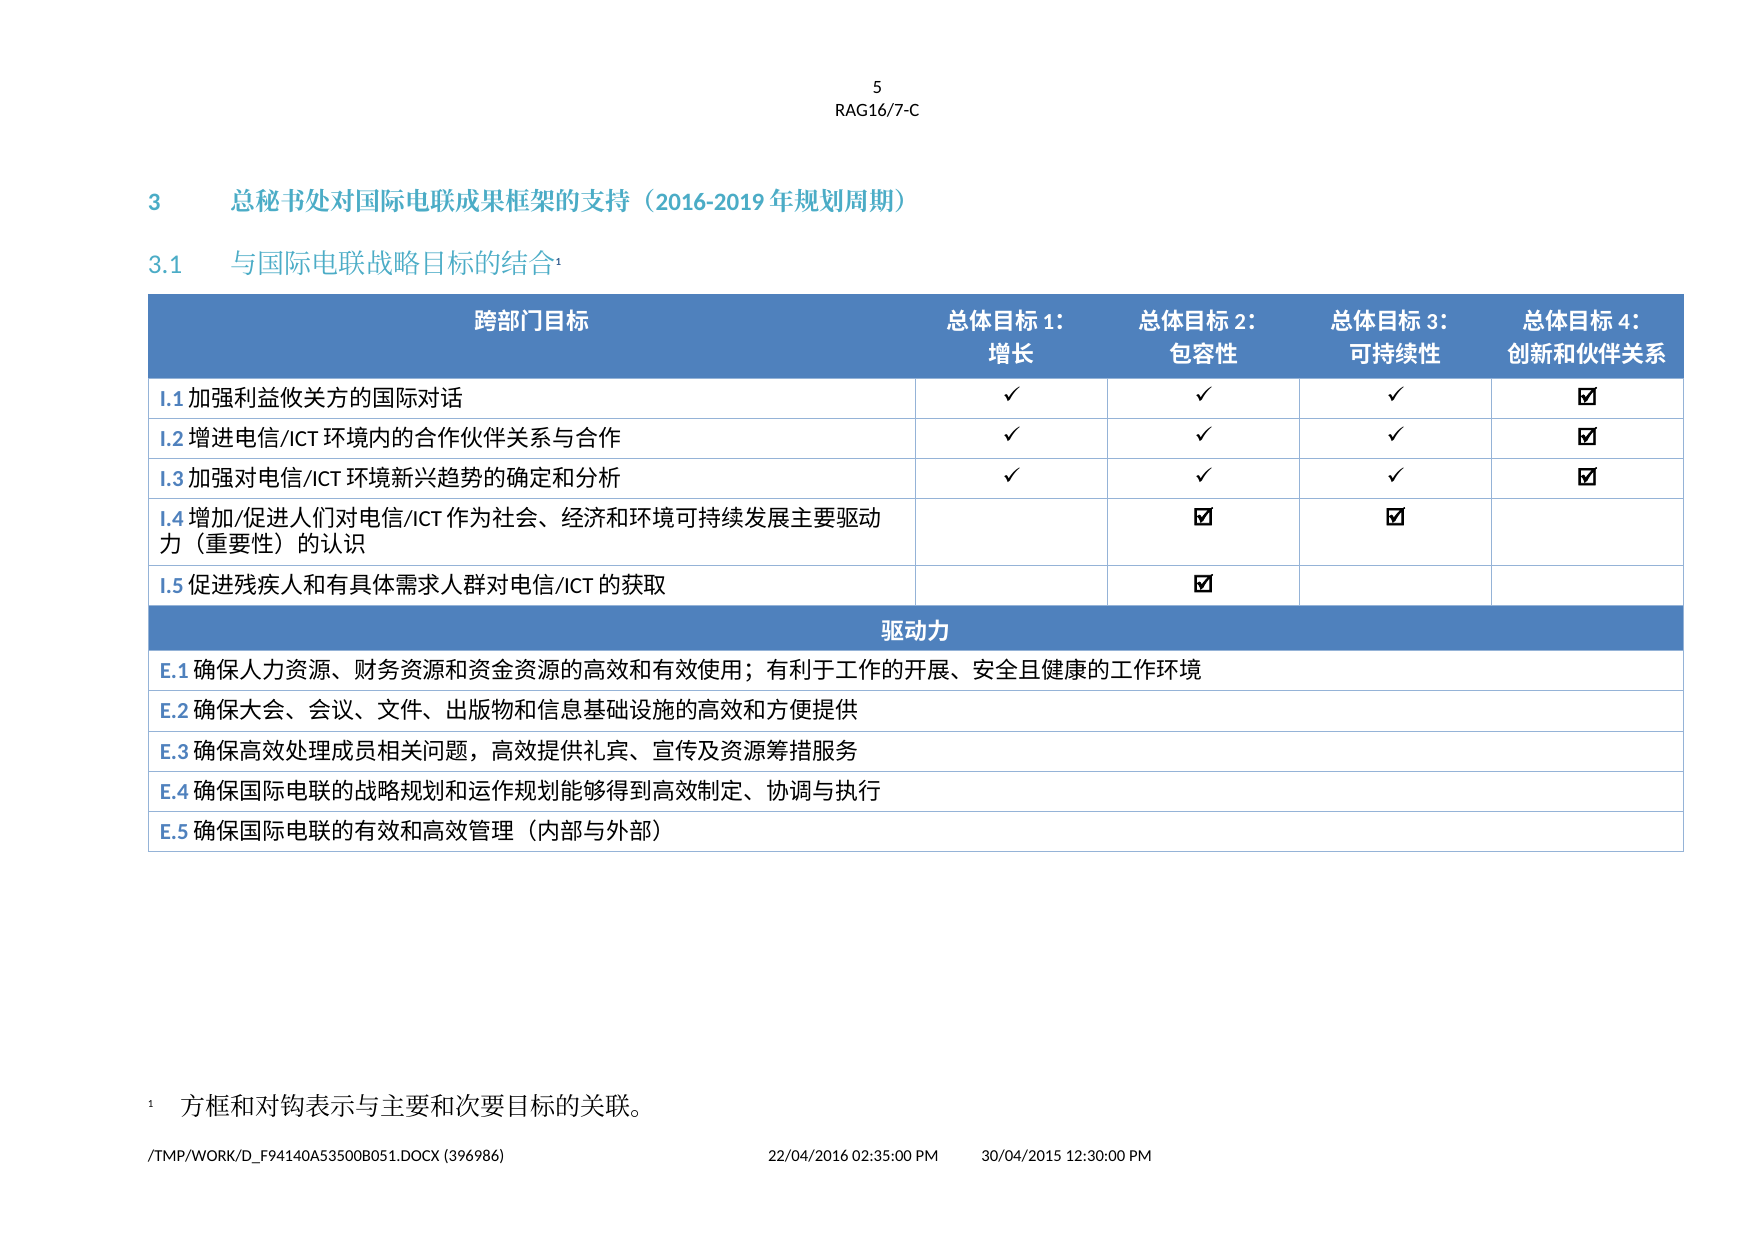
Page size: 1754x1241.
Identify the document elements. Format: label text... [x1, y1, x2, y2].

table_cell E.4 确保国际电联的战略规划和运作规划能够得到高效制定、协调与执行 [149, 772, 1683, 811]
table_cell [916, 566, 1107, 605]
table_cell [1300, 419, 1491, 458]
table_cell E.5 确保国际电联的有效和高效管理（内部与外部） [149, 812, 1683, 851]
table_cell E.2 确保大会、会议、文件、出版物和信息基础设施的高效和方便提供 [149, 691, 1683, 731]
table_cell [1108, 566, 1299, 605]
table_cell [1108, 499, 1299, 565]
table_header 总体目标2： 包容性 [1108, 295, 1299, 378]
table_cell [1300, 379, 1491, 418]
subtitle 3.1 与国际电联战略目标的结合 [148, 242, 1606, 281]
table_cell [1108, 459, 1299, 498]
table_cell [1300, 499, 1491, 565]
table_cell I.4 增加/促进人们对电信/ICT作为社会、经济和环境可持续发展主要驱动力（重要性）的认识 [149, 499, 915, 565]
table_cell [916, 419, 1107, 458]
table_cell 驱动力 [149, 606, 1683, 650]
table_header 跨部门目标 [149, 295, 915, 378]
table_header 总体目标1： 增长 [916, 295, 1107, 378]
table_cell [916, 459, 1107, 498]
table_header 总体目标3： 可持续性 [1300, 295, 1491, 378]
table_cell E.3 确保高效处理成员相关问题，高效提供礼宾、宣传及资源筹措服务 [149, 732, 1683, 771]
table_cell I.2 增进电信/ICT环境内的合作伙伴关系与合作 [149, 419, 915, 458]
table_cell I.5 促进残疾人和有具体需求人群对电信/ICT的获取 [149, 566, 915, 605]
table_cell [1492, 419, 1683, 458]
table_cell [1108, 419, 1299, 458]
table_cell E.1 确保人力资源、财务资源和资金资源的高效和有效使用；有利于工作的开展、安全且健康的工作环境 [149, 651, 1683, 690]
table_cell I.1 加强利益攸关方的国际对话 [149, 379, 915, 418]
table_cell [1300, 566, 1491, 605]
table_cell [1492, 379, 1683, 418]
table_cell [1492, 459, 1683, 498]
table_cell I.3 加强对电信/ICT环境新兴趋势的确定和分析 [149, 459, 915, 498]
table_cell [916, 499, 1107, 565]
table_cell [1492, 566, 1683, 605]
table_cell [916, 379, 1107, 418]
table_cell [1300, 459, 1491, 498]
table_header 总体目标4： 创新和伙伴关系 [1492, 295, 1683, 378]
subtitle 3 总秘书处对国际电联成果框架的支持（2016-2019年规划周期） [148, 181, 1606, 217]
table_cell [1492, 499, 1683, 565]
table_cell [1108, 379, 1299, 418]
